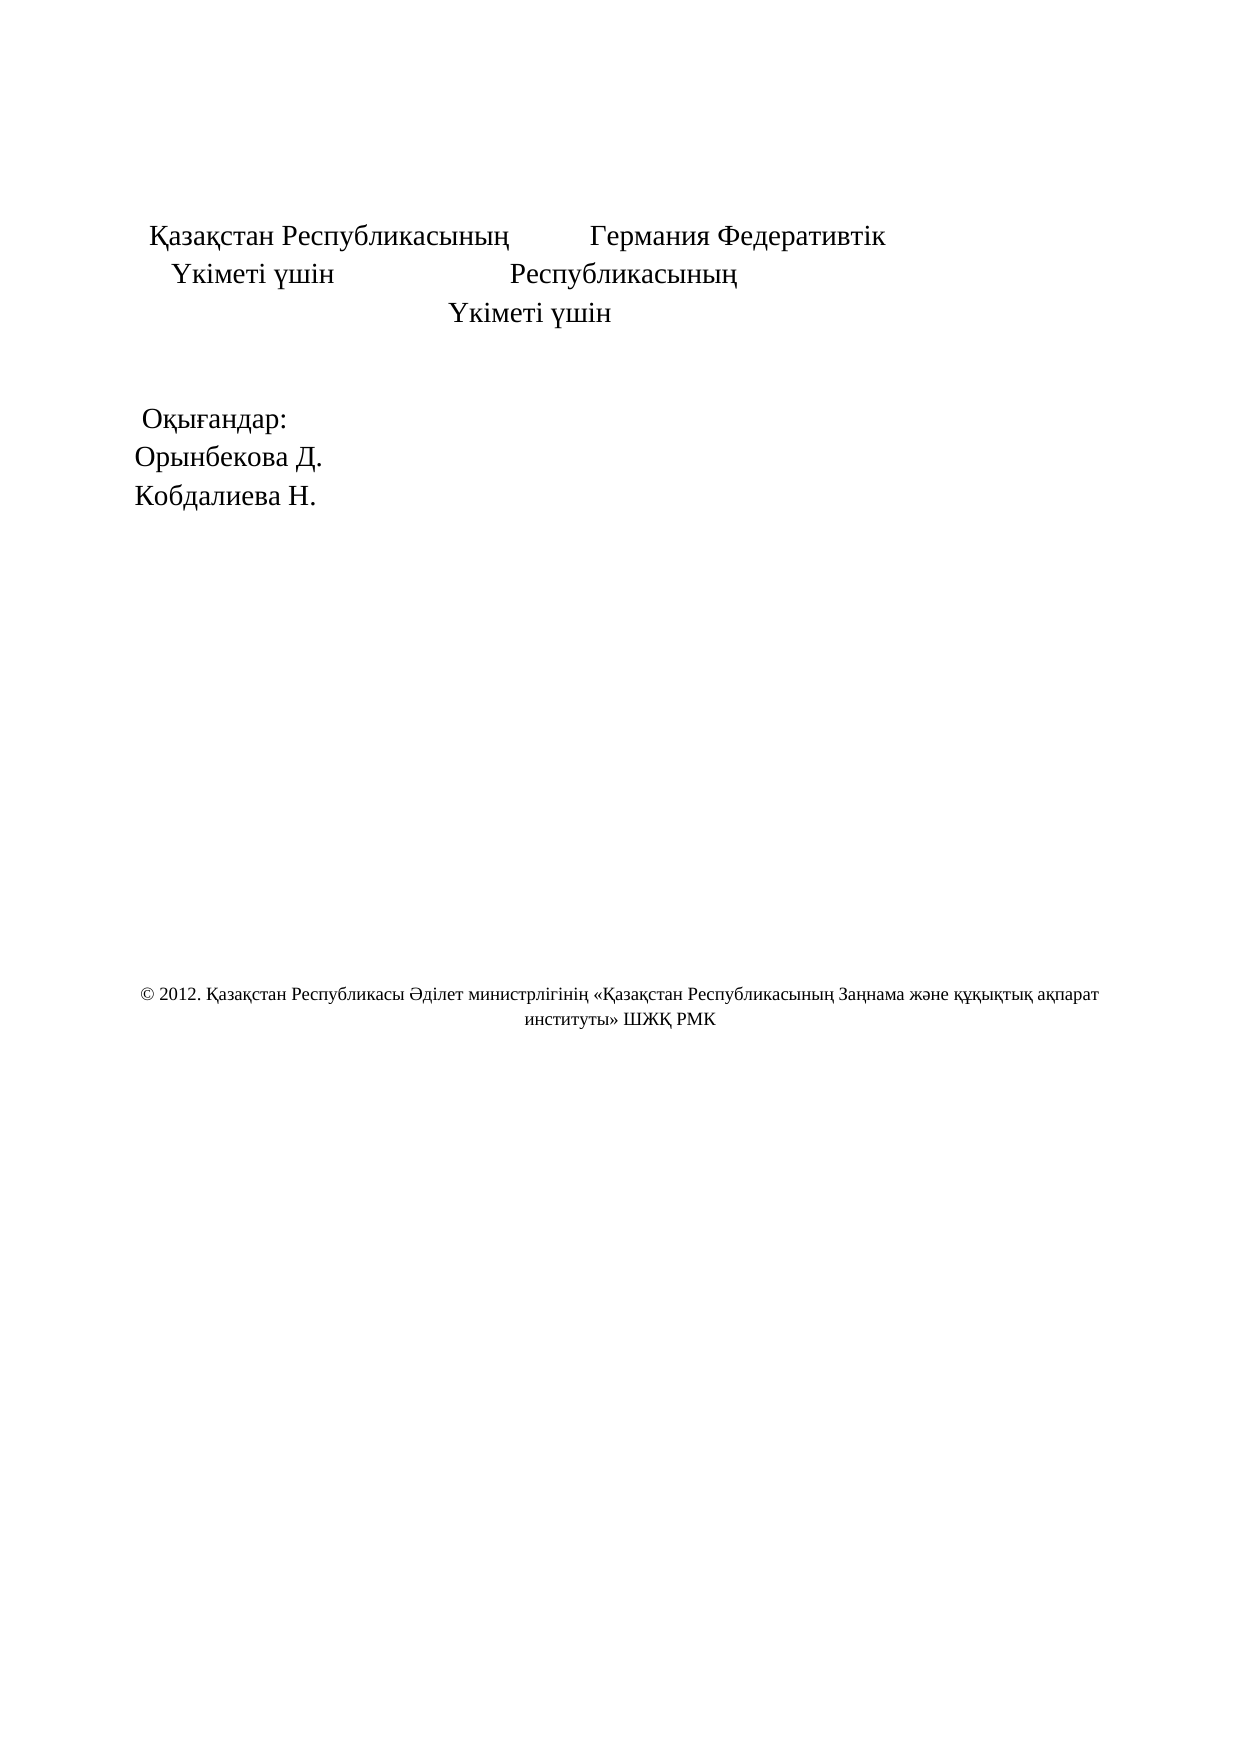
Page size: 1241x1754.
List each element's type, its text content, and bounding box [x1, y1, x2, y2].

text Қазақстан Республикасының Германия Федеративтік [112, 218, 1128, 251]
text Үкіметі үшін Республикасының [112, 256, 1128, 290]
text Үкіметі үшін [112, 295, 1128, 328]
text Оқығандар: [112, 401, 1128, 434]
text Орынбекова Д. [112, 439, 1128, 473]
text Кобдалиева Н. [112, 478, 1128, 511]
text © 2012. Қазақстан Республикасы Әділет министрлігінің «Қазақстан Республикасының Заңнама және құқықтық ақпарат институты» ШЖҚ РМК [112, 983, 1128, 1029]
